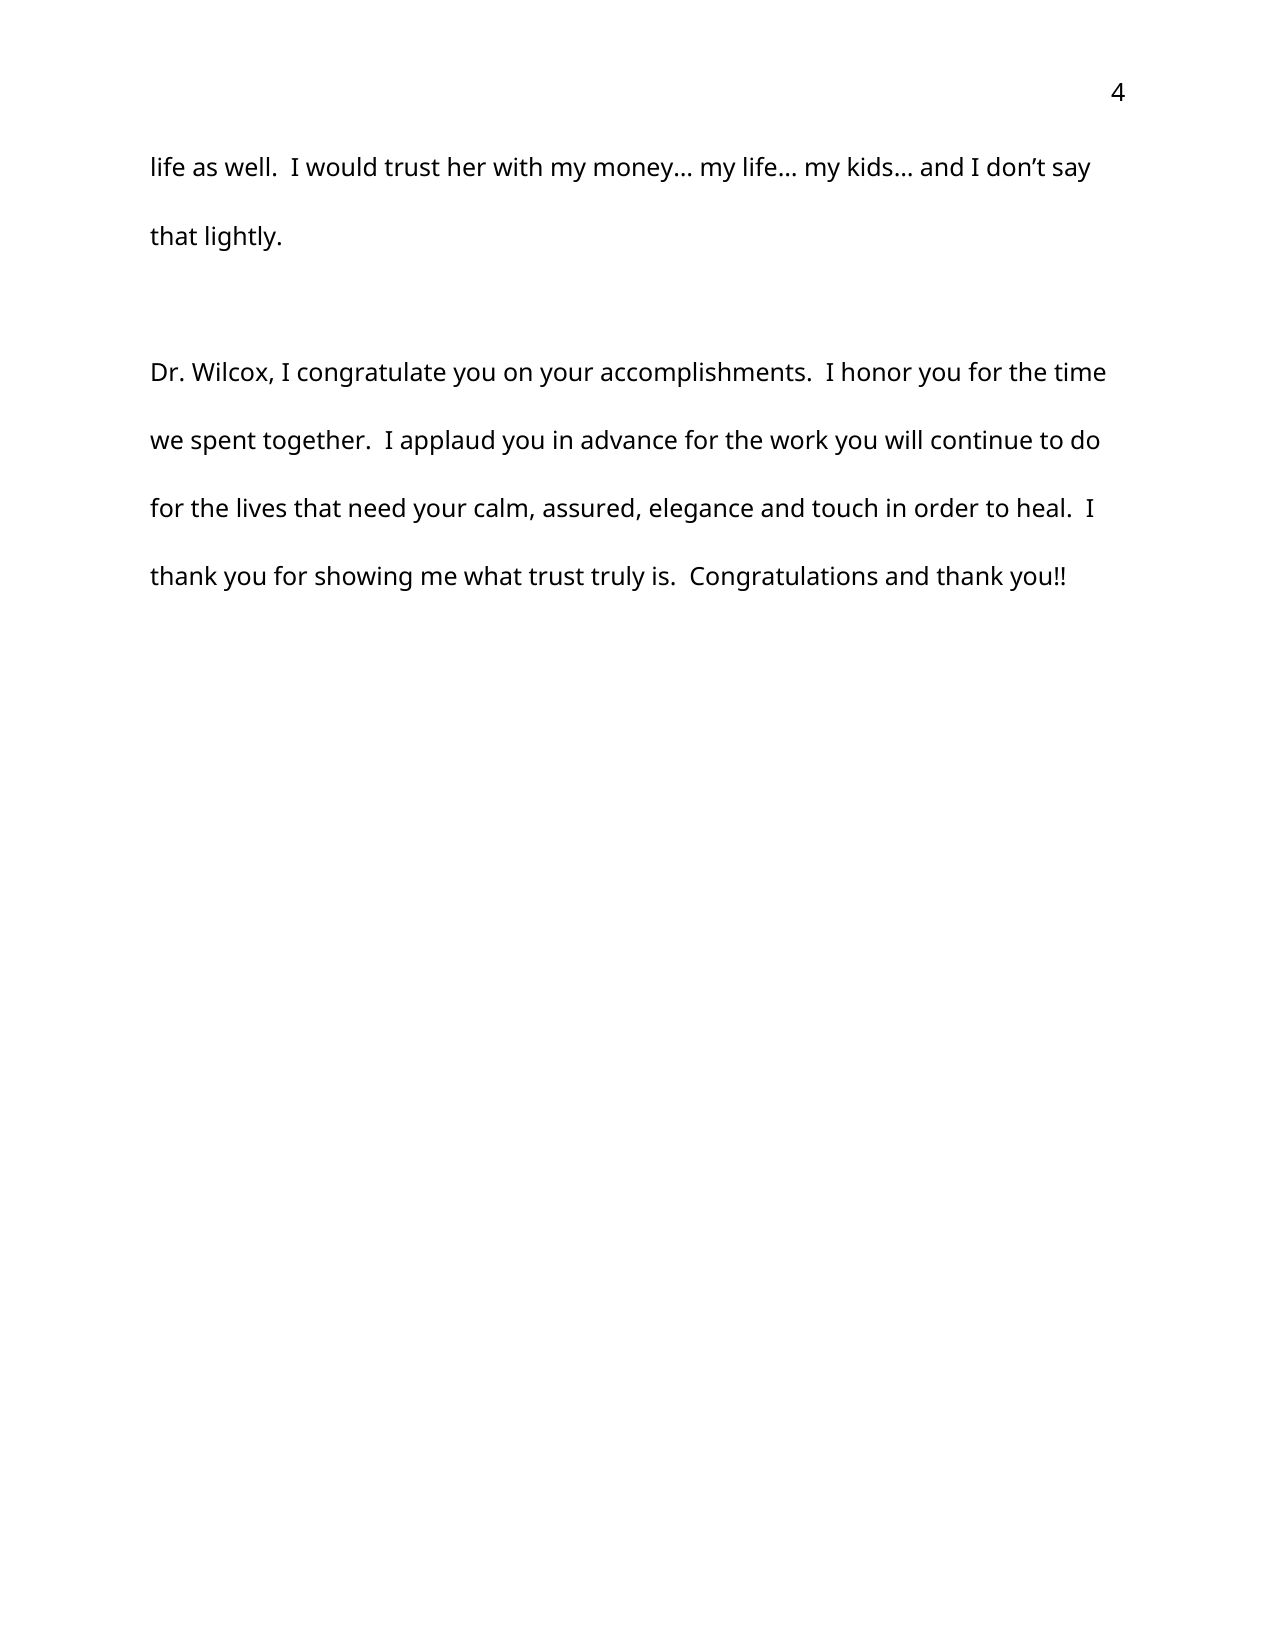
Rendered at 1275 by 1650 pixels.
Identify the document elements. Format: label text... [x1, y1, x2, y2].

text Dr. Wilcox, I congratulate you on your accomplishments. I honor you for the time we spent together. I applaud you in advance for the work you will continue to do for the lives that need your calm, assured, elegance and touch in order to heal. I thank you for showing me what trust truly is. Congratulations and thank you!! [150, 354, 1125, 593]
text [150, 150, 1125, 252]
